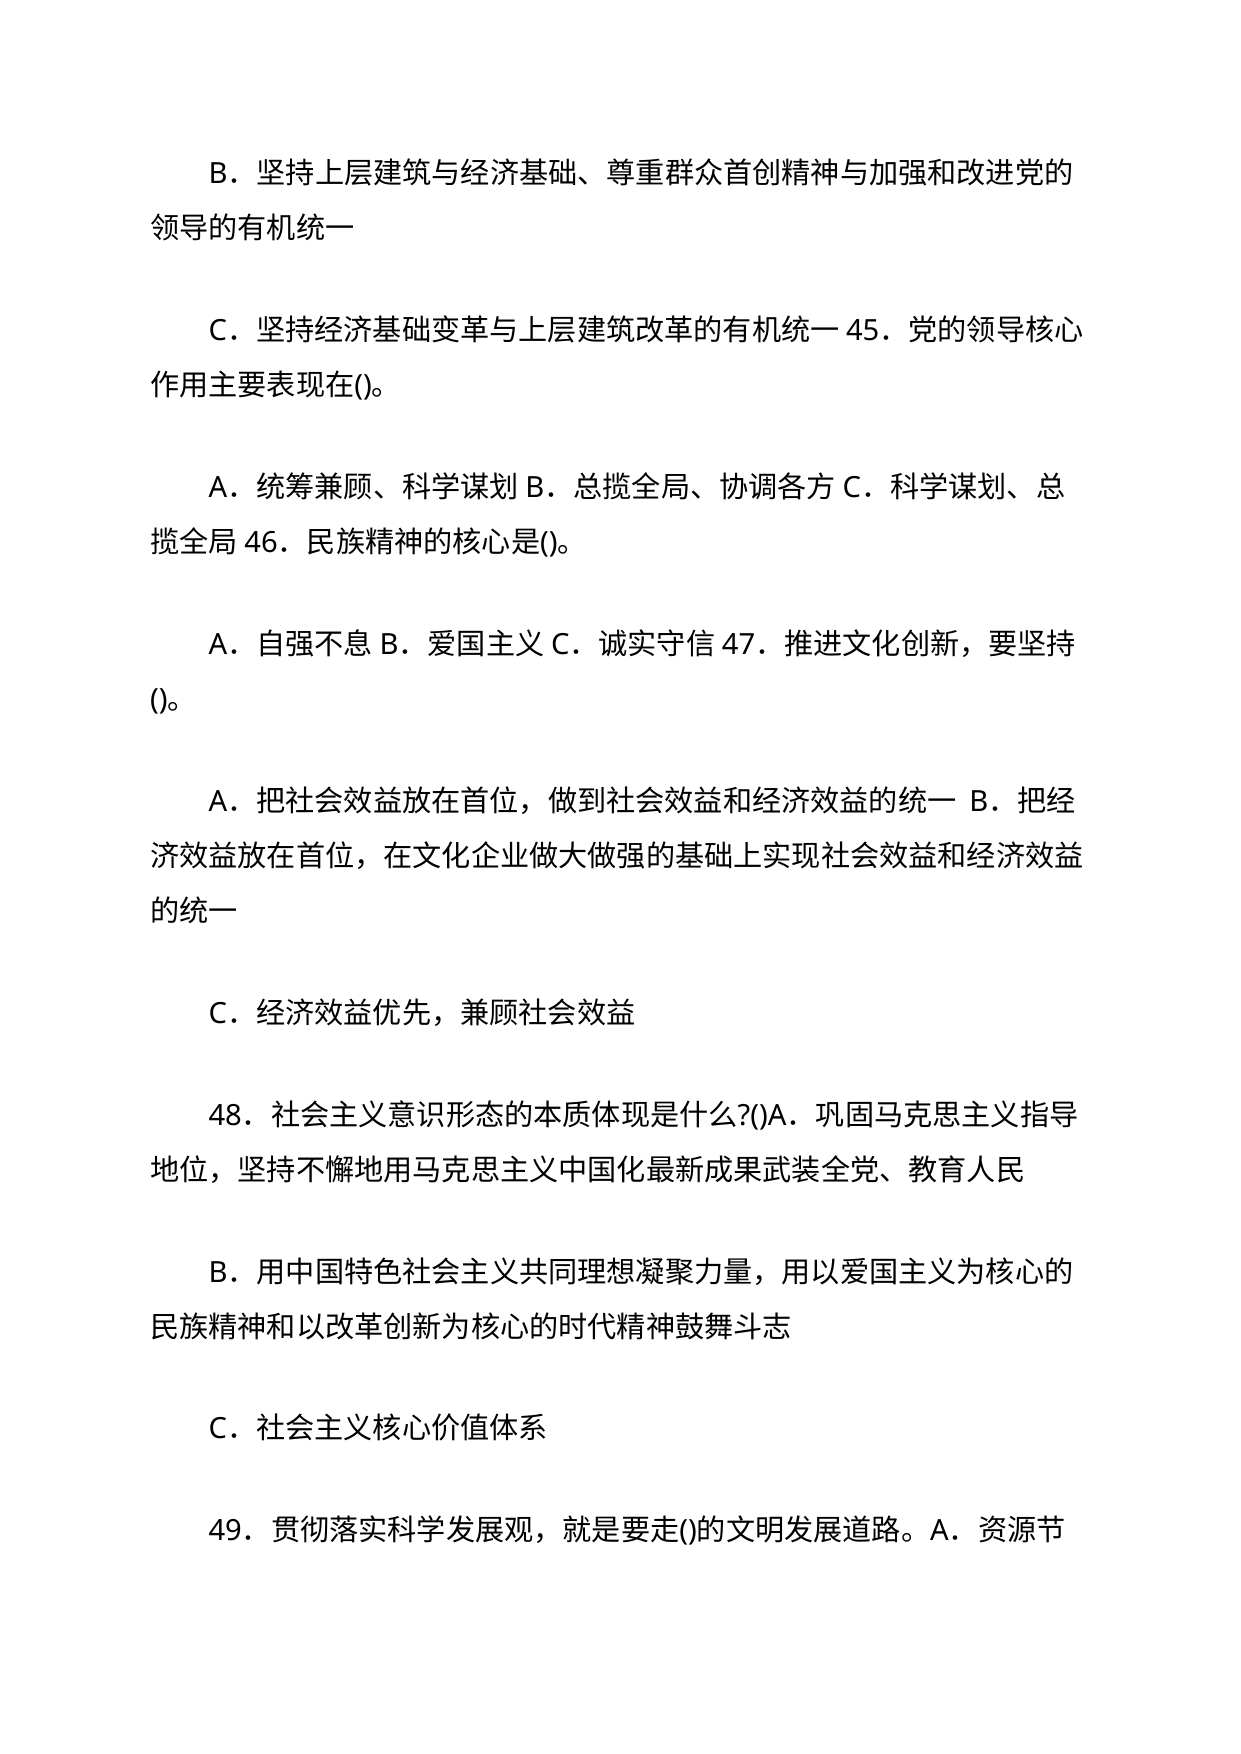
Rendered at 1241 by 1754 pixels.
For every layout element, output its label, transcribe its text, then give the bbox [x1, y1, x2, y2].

text C．坚持经济基础变革与上层建筑改革的有机统一 45．党的领导核心作用主要表现在()。 [150, 307, 1090, 404]
text B．用中国特色社会主义共同理想凝聚力量，用以爱国主义为核心的民族精神和以改革创新为核心的时代精神鼓舞斗志 [150, 1248, 1090, 1345]
text C．经济效益优先，兼顾社会效益 [150, 989, 1090, 1032]
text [150, 1507, 1090, 1549]
text A．把社会效益放在首位，做到社会效益和经济效益的统一 B．把经济效益放在首位，在文化企业做大做强的基础上实现社会效益和经济效益的统一 [150, 778, 1090, 930]
text C．社会主义核心价值体系 [150, 1405, 1090, 1447]
text A．自强不息 B．爱国主义 C．诚实守信 47．推进文化创新，要坚持()。 [150, 621, 1090, 718]
text A．统筹兼顾、科学谋划 B．总揽全局、协调各方 C．科学谋划、总揽全局 46．民族精神的核心是()。 [150, 464, 1090, 561]
text B．坚持上层建筑与经济基础、尊重群众首创精神与加强和改进党的领导的有机统一 [150, 150, 1090, 247]
text 48．社会主义意识形态的本质体现是什么?()A．巩固马克思主义指导地位，坚持不懈地用马克思主义中国化最新成果武装全党、教育人民 [150, 1091, 1090, 1189]
